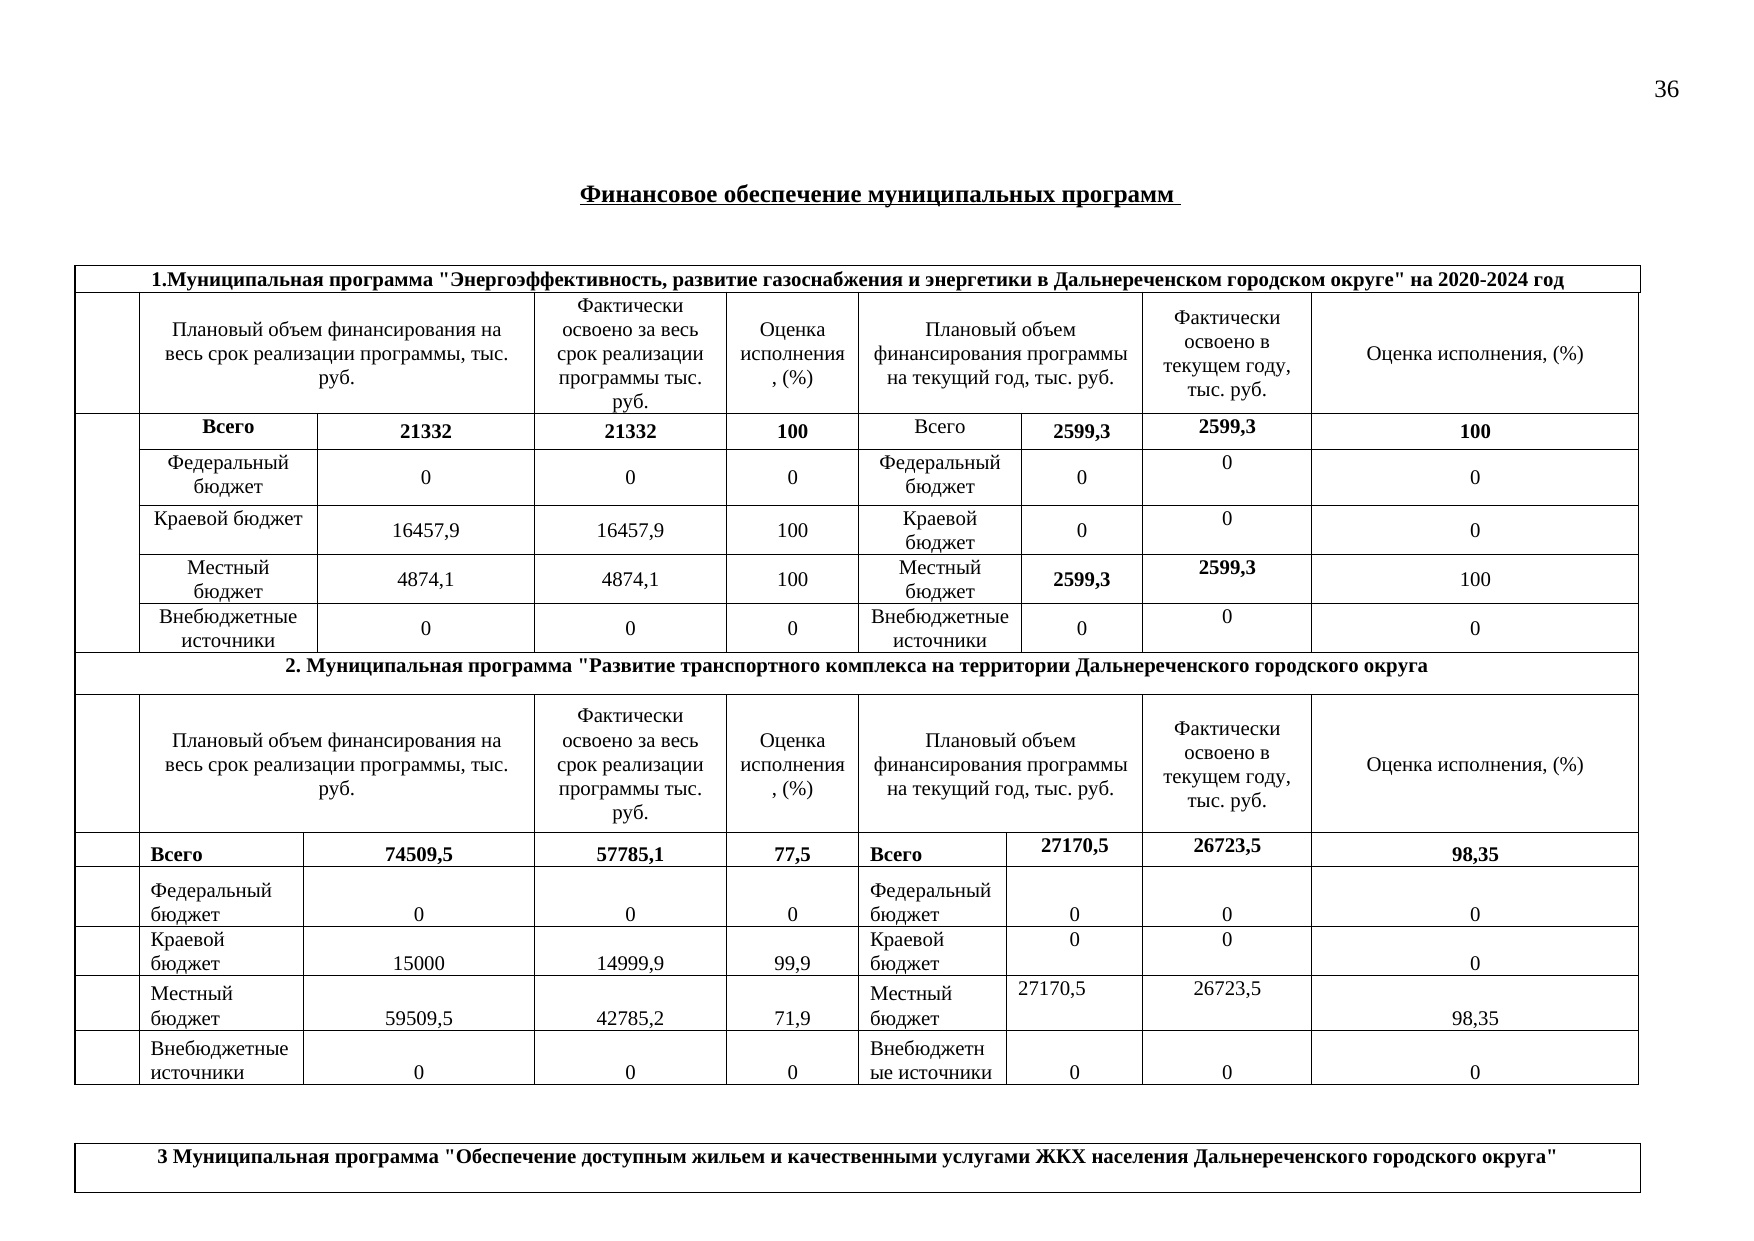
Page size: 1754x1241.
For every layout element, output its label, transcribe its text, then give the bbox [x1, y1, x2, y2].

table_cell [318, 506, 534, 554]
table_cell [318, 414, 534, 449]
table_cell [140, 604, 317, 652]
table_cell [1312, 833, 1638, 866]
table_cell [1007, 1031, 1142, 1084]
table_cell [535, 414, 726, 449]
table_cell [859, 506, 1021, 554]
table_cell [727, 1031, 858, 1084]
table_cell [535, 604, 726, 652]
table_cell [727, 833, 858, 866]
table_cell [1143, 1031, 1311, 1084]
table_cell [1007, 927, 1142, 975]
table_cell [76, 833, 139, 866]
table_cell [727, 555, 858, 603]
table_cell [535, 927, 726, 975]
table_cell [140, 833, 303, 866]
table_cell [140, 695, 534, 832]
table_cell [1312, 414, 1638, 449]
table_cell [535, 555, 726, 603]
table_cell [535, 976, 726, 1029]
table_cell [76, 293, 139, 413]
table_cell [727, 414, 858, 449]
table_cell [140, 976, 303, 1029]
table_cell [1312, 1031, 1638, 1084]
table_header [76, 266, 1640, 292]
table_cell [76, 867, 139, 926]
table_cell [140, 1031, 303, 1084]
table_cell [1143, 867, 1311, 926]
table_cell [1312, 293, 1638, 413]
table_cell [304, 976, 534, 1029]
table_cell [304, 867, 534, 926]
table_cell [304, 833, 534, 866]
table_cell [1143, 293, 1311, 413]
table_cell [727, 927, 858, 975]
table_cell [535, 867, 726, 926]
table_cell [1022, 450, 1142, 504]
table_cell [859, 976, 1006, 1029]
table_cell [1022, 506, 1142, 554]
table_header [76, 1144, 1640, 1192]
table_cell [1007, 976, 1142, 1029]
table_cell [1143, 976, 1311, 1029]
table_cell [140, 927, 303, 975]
text Финансовое обеспечение муниципальных программ [75, 179, 1679, 207]
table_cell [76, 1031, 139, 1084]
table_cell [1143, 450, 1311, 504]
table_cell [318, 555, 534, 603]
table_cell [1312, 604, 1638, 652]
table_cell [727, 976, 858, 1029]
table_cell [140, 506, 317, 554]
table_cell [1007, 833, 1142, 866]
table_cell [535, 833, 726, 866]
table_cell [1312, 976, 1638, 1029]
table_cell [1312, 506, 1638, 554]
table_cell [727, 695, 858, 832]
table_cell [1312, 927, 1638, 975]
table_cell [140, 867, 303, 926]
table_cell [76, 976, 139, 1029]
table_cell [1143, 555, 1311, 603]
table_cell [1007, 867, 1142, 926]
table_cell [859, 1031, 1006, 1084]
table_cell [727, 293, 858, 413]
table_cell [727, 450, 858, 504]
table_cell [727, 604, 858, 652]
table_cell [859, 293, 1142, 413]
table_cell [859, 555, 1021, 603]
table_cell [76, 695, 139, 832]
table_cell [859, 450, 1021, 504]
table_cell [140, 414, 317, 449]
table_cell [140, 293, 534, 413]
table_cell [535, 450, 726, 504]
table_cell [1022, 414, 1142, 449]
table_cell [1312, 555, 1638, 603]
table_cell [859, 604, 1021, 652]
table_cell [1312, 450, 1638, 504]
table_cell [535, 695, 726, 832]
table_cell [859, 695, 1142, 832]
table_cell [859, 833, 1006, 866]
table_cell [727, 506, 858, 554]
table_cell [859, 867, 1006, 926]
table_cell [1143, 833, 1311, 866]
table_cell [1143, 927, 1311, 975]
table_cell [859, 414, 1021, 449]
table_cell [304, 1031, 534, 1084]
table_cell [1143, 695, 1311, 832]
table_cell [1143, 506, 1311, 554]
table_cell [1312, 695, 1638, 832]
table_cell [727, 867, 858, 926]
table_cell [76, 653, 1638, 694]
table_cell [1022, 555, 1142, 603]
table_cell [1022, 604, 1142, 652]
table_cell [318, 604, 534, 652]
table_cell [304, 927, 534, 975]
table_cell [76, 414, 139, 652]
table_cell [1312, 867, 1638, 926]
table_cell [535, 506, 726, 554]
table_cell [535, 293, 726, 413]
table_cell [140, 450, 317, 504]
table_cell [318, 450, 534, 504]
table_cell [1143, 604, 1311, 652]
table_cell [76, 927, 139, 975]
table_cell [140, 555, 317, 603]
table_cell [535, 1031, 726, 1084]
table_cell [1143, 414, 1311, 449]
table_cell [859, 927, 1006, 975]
